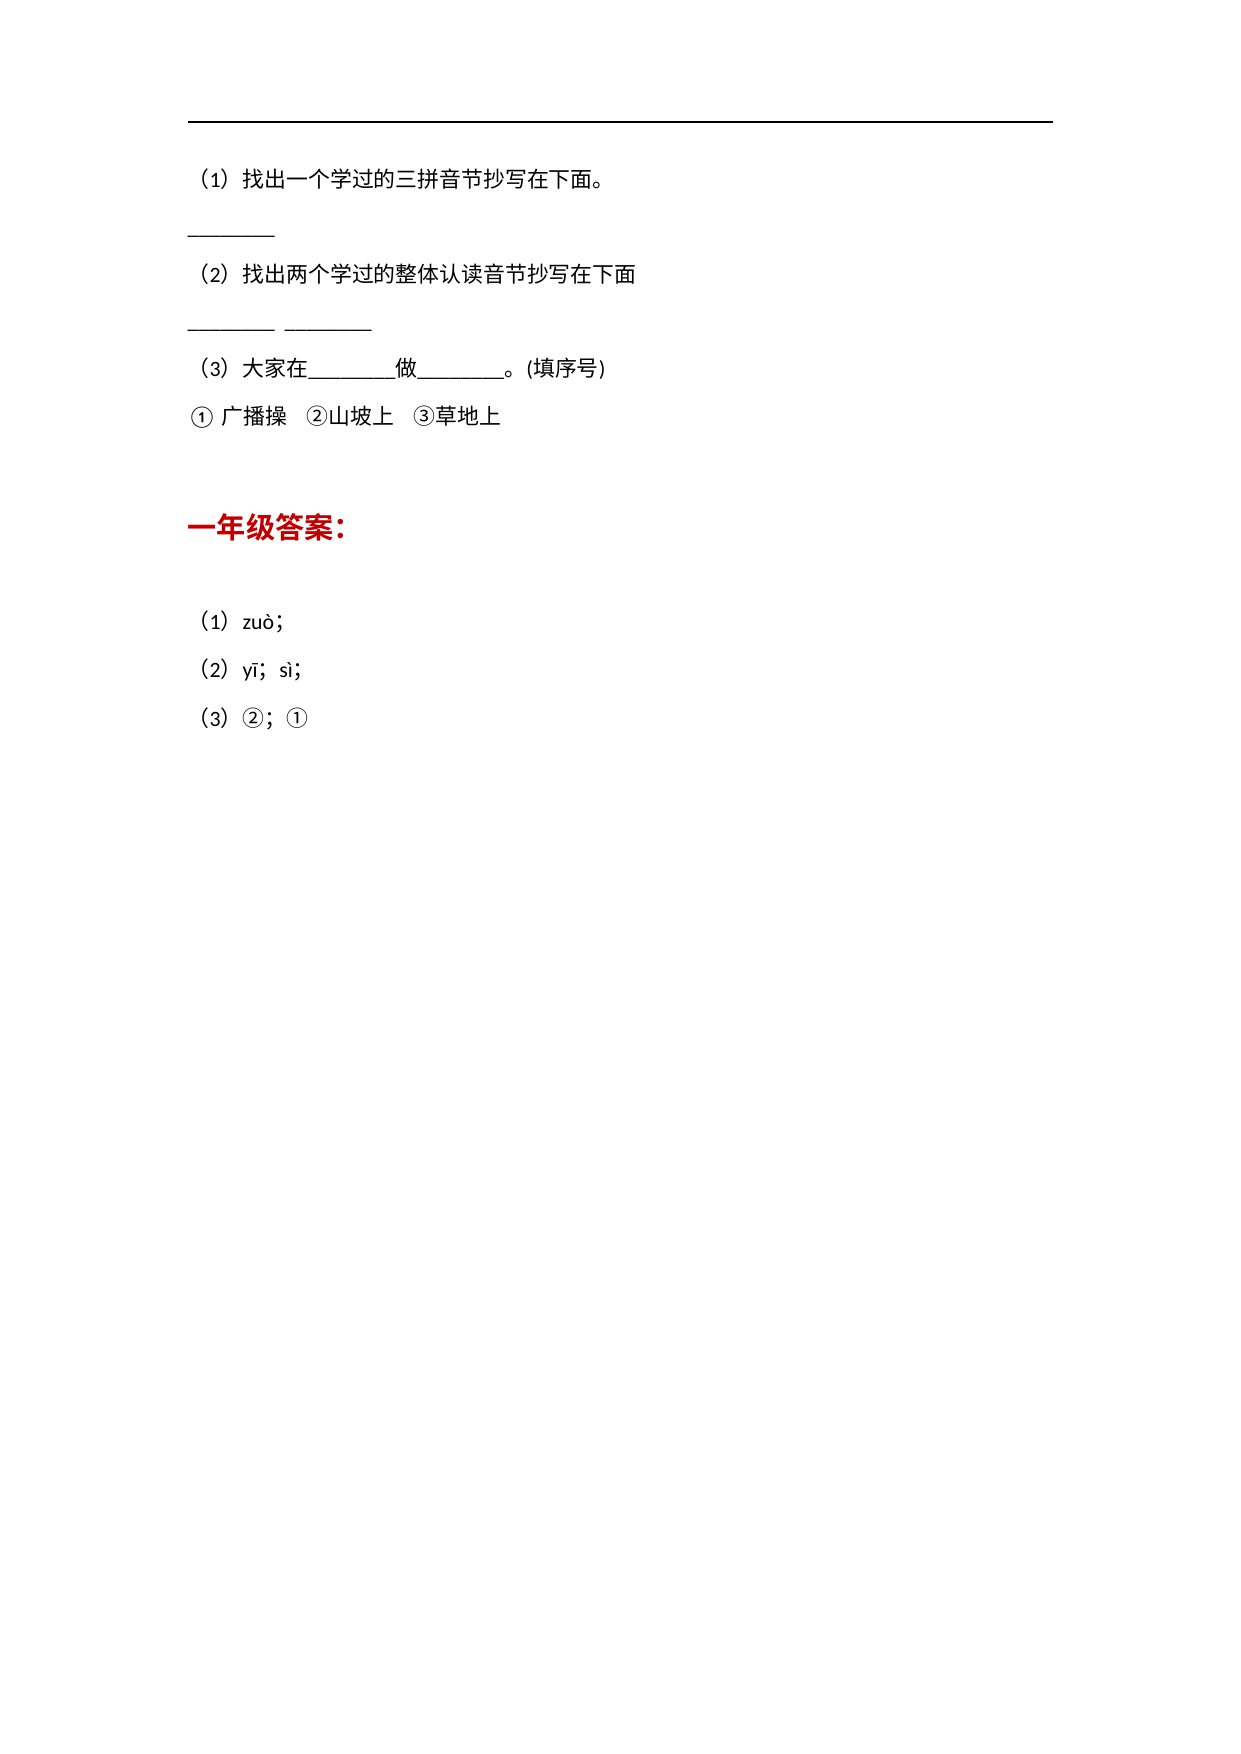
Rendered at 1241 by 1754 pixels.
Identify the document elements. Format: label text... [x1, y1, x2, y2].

text （1）找出一个学过的三拼音节抄写在下面。 [187, 162, 1053, 194]
text （2）yī；sì； [187, 652, 1053, 684]
text ________ [187, 210, 1053, 243]
text （1）zuò； [187, 604, 1053, 636]
text （2）找出两个学过的整体认读音节抄写在下面 [187, 256, 1053, 289]
text ________ ________ [187, 304, 1053, 337]
text ①广播操 ②山坡上 ③草地上 [187, 399, 1053, 431]
text 一年级答案： [187, 493, 1053, 558]
text （3）②；① [187, 700, 1053, 733]
text （3）大家在________做________。(填序号) [187, 350, 1053, 383]
